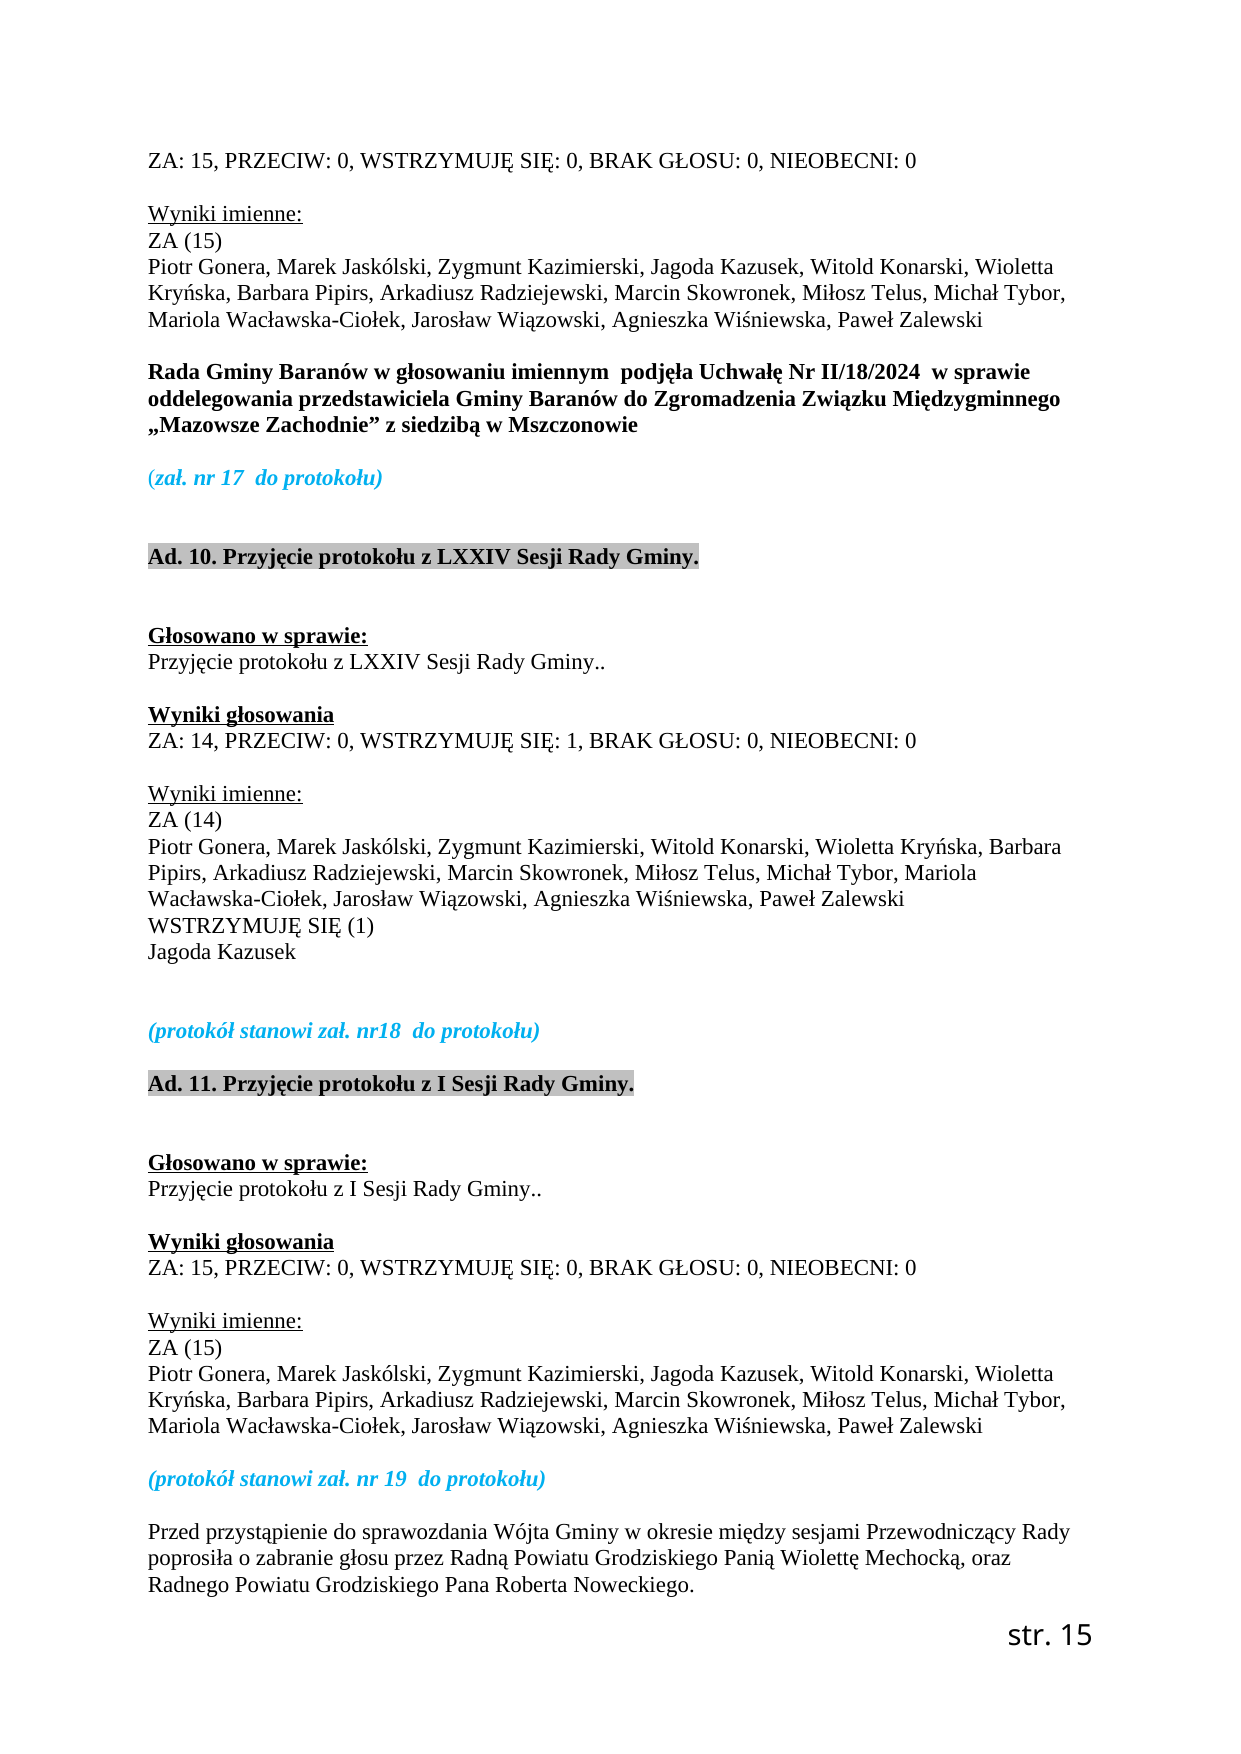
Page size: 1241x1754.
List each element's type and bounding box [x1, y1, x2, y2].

text [148, 148, 1093, 1597]
